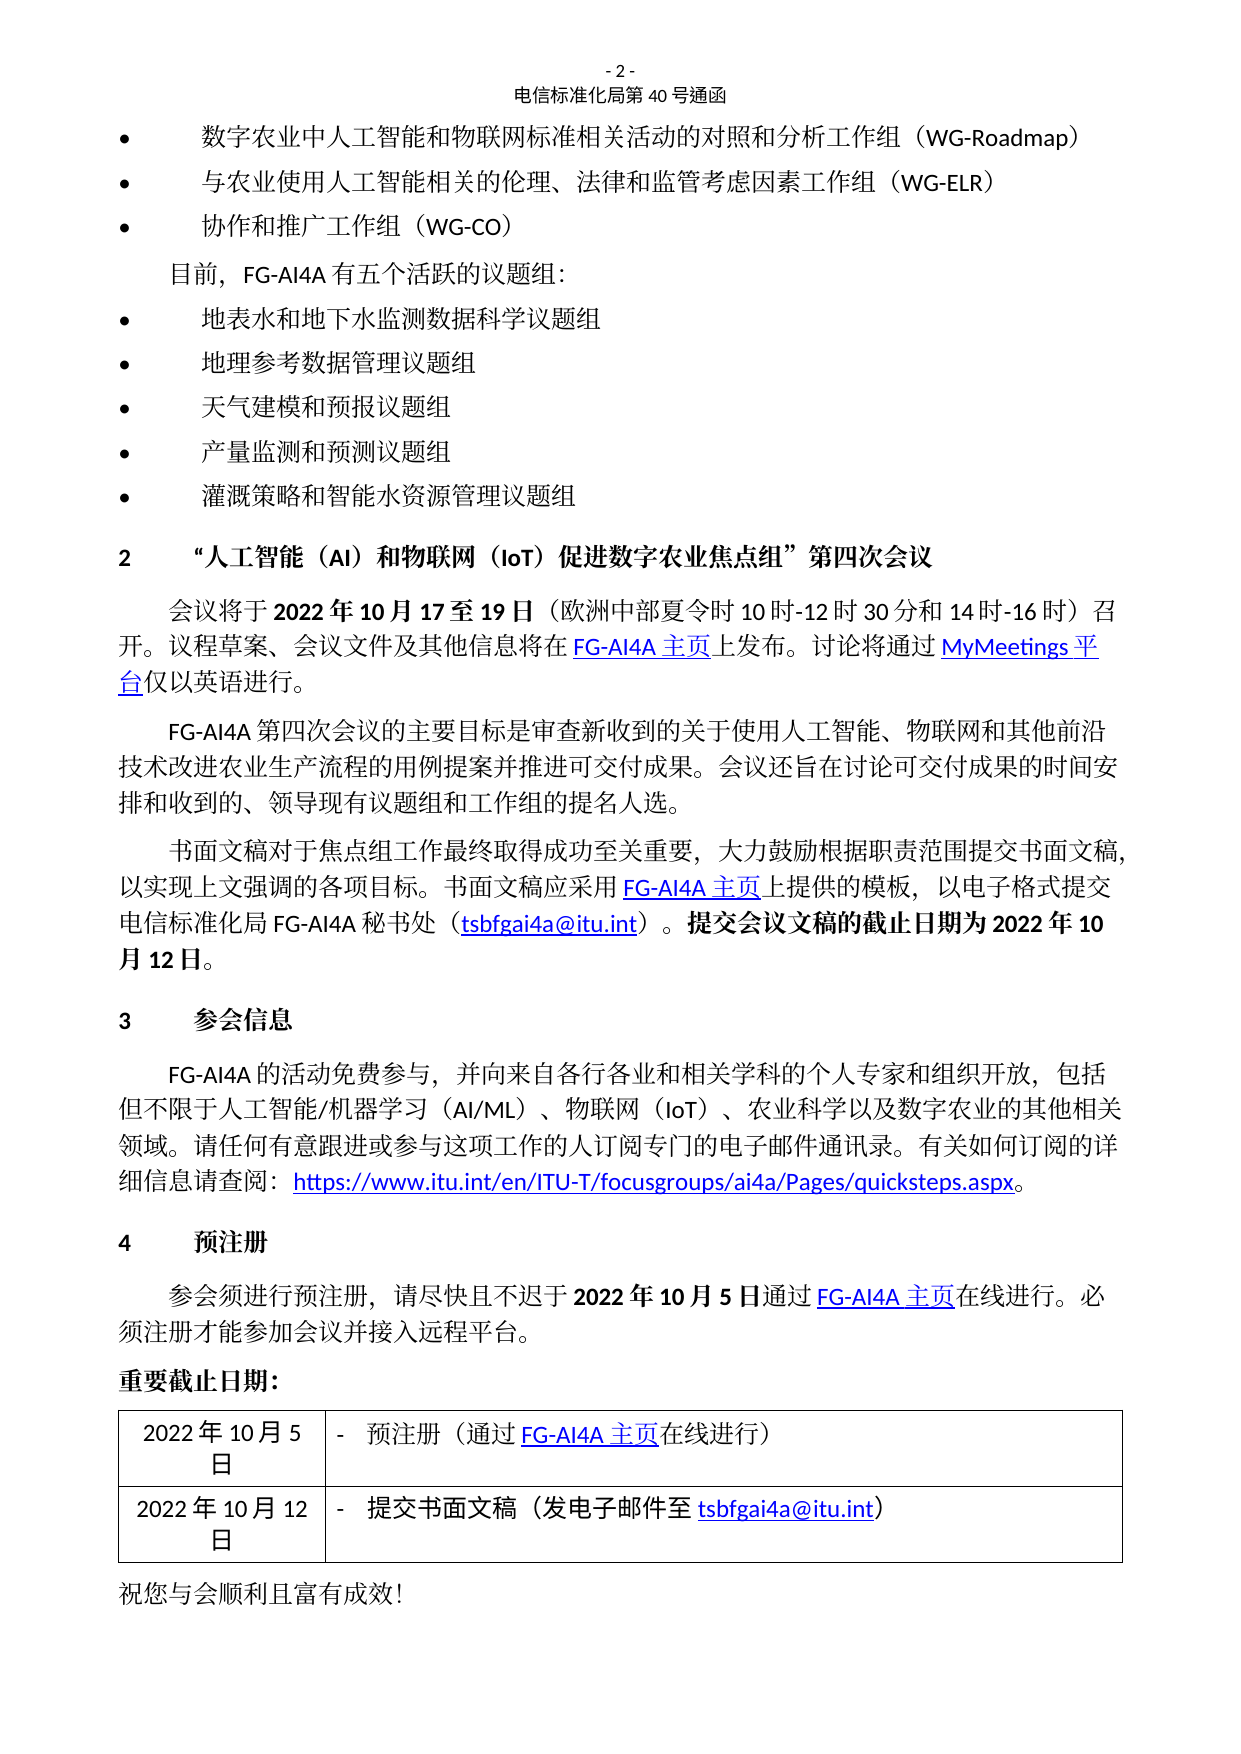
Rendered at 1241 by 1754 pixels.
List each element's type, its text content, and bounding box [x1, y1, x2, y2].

subtitle 2 “人工智能（AI）和物联网（IoT）促进数字农业焦点组”第四次会议 [118, 537, 1122, 573]
table_header - 预注册（通过FG-AI4A主页在线进行） [326, 1411, 1122, 1486]
text 目前，FG-AI4A有五个活跃的议题组： [118, 255, 1122, 291]
text 参会须进行预注册，请尽快且不迟于2022年10月5日通过FG-AI4A主页在线进行。必须注册才能参加会议并接入远程平台。 [118, 1277, 1122, 1349]
table_header 2022年10月5日 [119, 1411, 325, 1486]
subtitle 3 参会信息 [118, 1001, 1122, 1036]
table_cell - 提交书面文稿（发电子邮件至tsbfgai4a@itu.int） [326, 1487, 1122, 1562]
text FG-AI4A的活动免费参与，并向来自各行各业和相关学科的个人专家和组织开放，包括但不限于人工智能/机器学习（AI/ML）、物联网（IoT）、农业科学以及数字农业的其他相关领域。请任何有意跟进或参与这项工作的人订阅专门的电子邮件通讯录。有关如何订阅的详细信息请查阅：https://www.itu.int/en/ITU-T/focusgroups/ai4a/Pages/quicksteps.aspx。 [118, 1054, 1122, 1198]
table_cell 2022年10月12日 [119, 1487, 325, 1562]
text FG-AI4A第四次会议的主要目标是审查新收到的关于使用人工智能、物联网和其他前沿技术改进农业生产流程的用例提案并推进可交付成果。会议还旨在讨论可交付成果的时间安排和收到的、领导现有议题组和工作组的提名人选。 [118, 711, 1122, 819]
text 书面文稿对于焦点组工作最终取得成功至关重要，大力鼓励根据职责范围提交书面文稿，以实现上文强调的各项目标。书面文稿应采用FG-AI4A主页上提供的模板，以电子格式提交电信标准化局FG-AI4A秘书处（tsbfgai4a@itu.int）。提交会议文稿的截止日期为2022年10月12日。 [118, 832, 1122, 976]
text • 天气建模和预报议题组 [118, 388, 1122, 424]
text 会议将于2022年10月17至19日（欧洲中部夏令时10时-12时30分和14时-16时）召开。议程草案、会议文件及其他信息将在FG-AI4A主页上发布。讨论将通过MyMeetings平台仅以英语进行。 [118, 591, 1122, 699]
text • 产量监测和预测议题组 [118, 432, 1122, 468]
text • 地理参考数据管理议题组 [118, 344, 1122, 379]
text • 地表水和地下水监测数据科学议题组 [118, 299, 1122, 335]
text • 灌溉策略和智能水资源管理议题组 [118, 476, 1122, 512]
text • 协作和推广工作组（WG-CO） [118, 207, 1122, 243]
text 重要截止日期： [118, 1361, 1122, 1397]
subtitle 4 预注册 [118, 1223, 1122, 1259]
text • 数字农业中人工智能和物联网标准相关活动的对照和分析工作组（WG-Roadmap） [118, 118, 1122, 154]
text • 与农业使用人工智能相关的伦理、法律和监管考虑因素工作组（WG-ELR） [118, 162, 1122, 198]
text 祝您与会顺利且富有成效！ [118, 1575, 1122, 1611]
